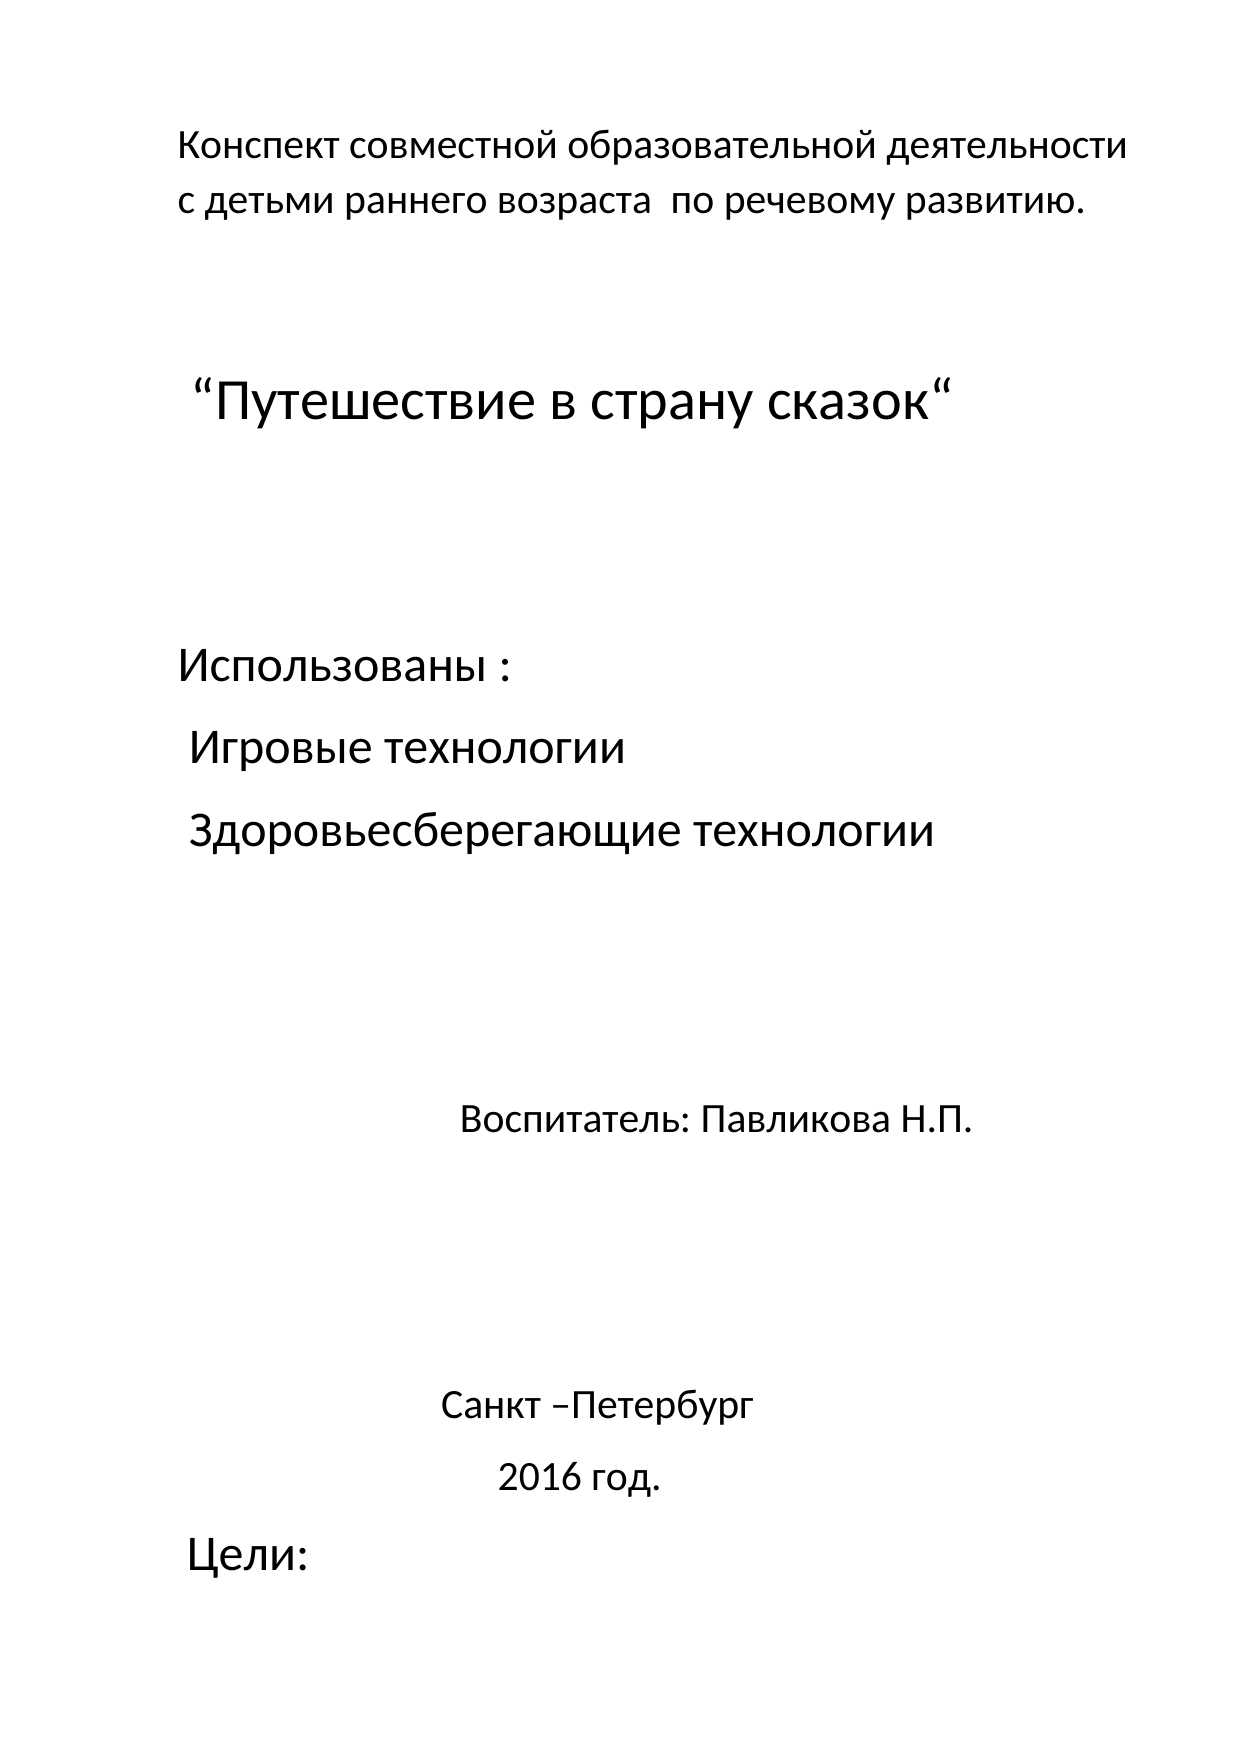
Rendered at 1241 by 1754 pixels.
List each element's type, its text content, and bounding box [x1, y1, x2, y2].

text “Путешествие в страну сказок“ [177, 363, 1152, 434]
text Цели: [177, 1521, 1152, 1582]
text Игровые технологии [177, 715, 1152, 776]
text Санкт –Петербург [177, 1378, 1152, 1429]
text 2016 год. [177, 1450, 1152, 1501]
text Воспитатель: Павликова Н.П. [177, 1092, 1152, 1143]
text Конспект совместной образовательной деятельности с детьми раннего возраста по речевому развитию. [177, 118, 1152, 224]
text Здоровьесберегающие технологии [177, 798, 1152, 859]
text Использованы : [177, 633, 1152, 694]
